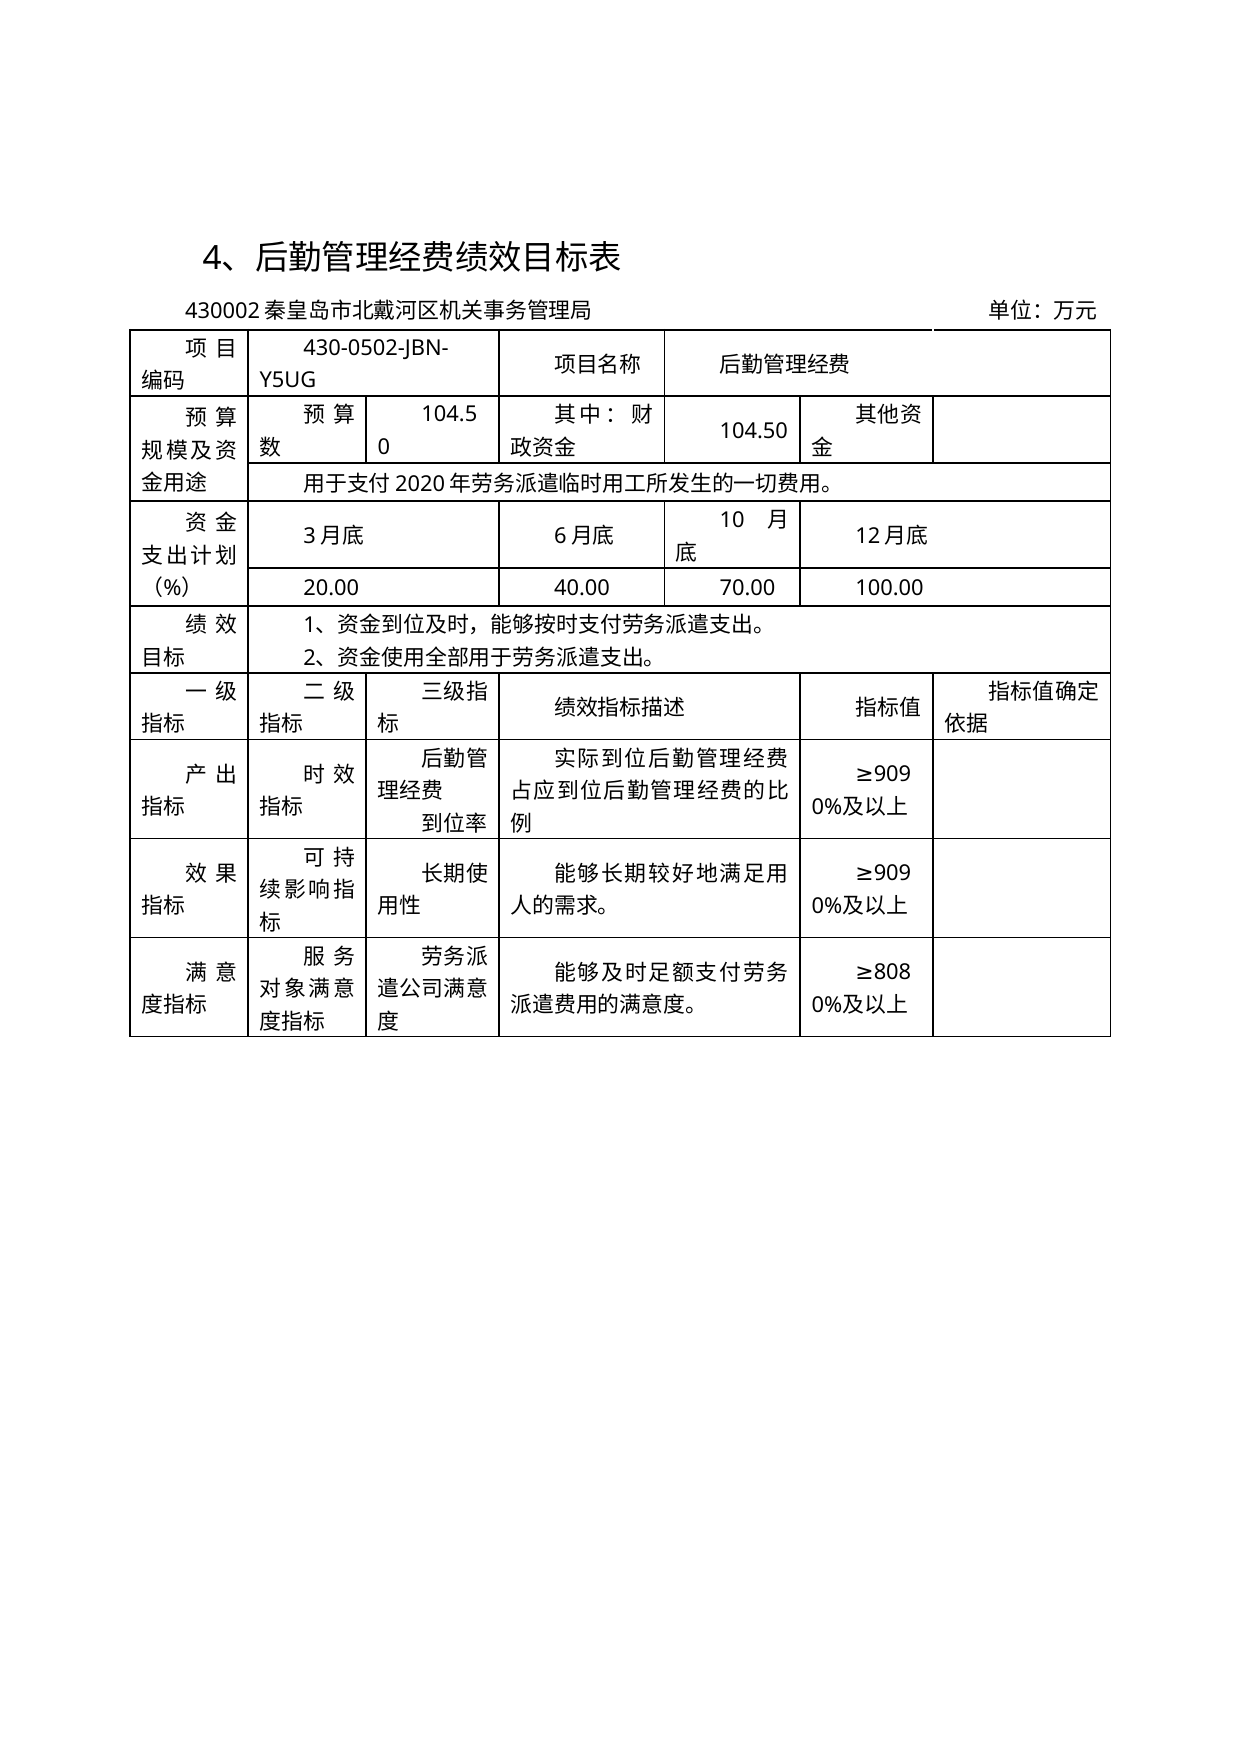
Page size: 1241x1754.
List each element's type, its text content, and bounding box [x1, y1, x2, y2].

table_cell 用于支付2020年劳务派遣临时用工所发生的一切费用。 [249, 464, 1110, 500]
table_cell 3月底 [249, 502, 498, 567]
table_cell ≥9090%及以上 [801, 839, 932, 937]
table_cell 后勤管理经费 [665, 331, 1110, 395]
table_cell [934, 938, 1110, 1036]
table_cell [934, 740, 1110, 838]
table_cell 长期使用性 [367, 839, 498, 937]
table_cell 6月底 [500, 502, 664, 567]
table_cell 项目名称 [500, 331, 664, 395]
table_cell 能够长期较好地满足用人的需求。 [500, 839, 799, 937]
table_cell 430-0502-JBN-Y5UG [249, 331, 498, 395]
table_cell 其中：财政资金 [500, 397, 664, 462]
table_cell 效果指标 [131, 839, 247, 937]
table_cell [934, 839, 1110, 937]
table_cell 产出指标 [131, 740, 247, 838]
table_cell ≥8080%及以上 [801, 938, 932, 1036]
table_cell 时效指标 [249, 740, 365, 838]
table_cell 100.00 [801, 569, 1110, 605]
table_cell 一级指标 [131, 674, 247, 738]
table_cell 104.50 [665, 397, 799, 462]
table_cell 能够及时足额支付劳务派遣费用的满意度。 [500, 938, 799, 1036]
table_cell 项目编码 [131, 331, 247, 395]
table_cell 绩效指标描述 [500, 674, 799, 738]
table_cell [934, 397, 1110, 462]
table_cell 12月底 [801, 502, 1110, 567]
table_header 430002秦皇岛市北戴河区机关事务管理局 [131, 289, 932, 329]
table_cell 二级指标 [249, 674, 365, 738]
text 4、后勤管理经费绩效目标表 [136, 222, 1104, 287]
table_cell 10月底 [665, 502, 799, 567]
table_cell ≥9090%及以上 [801, 740, 932, 838]
table_cell 预算规模及资金用途 [131, 397, 247, 500]
table_cell 其他资金 [801, 397, 932, 462]
table_cell 劳务派遣公司满意度 [367, 938, 498, 1036]
table_cell 满意度指标 [131, 938, 247, 1036]
table_cell 实际到位后勤管理经费占应到位后勤管理经费的比例 [500, 740, 799, 838]
table_cell 服务对象满意度指标 [249, 938, 365, 1036]
table_cell 104.50 [367, 397, 498, 462]
table_cell 资金支出计划（%） [131, 502, 247, 605]
table_cell 指标值确定依据 [934, 674, 1110, 738]
table_cell 后勤管理经费 到位率 [367, 740, 498, 838]
table_cell 三级指标 [367, 674, 498, 738]
table_cell 预算数 [249, 397, 365, 462]
table_header 单位：万元 [934, 289, 1110, 329]
table_cell 指标值 [801, 674, 932, 738]
table_cell 1、资金到位及时，能够按时支付劳务派遣支出。 2、资金使用全部用于劳务派遣支出。 [249, 607, 1110, 672]
table_cell 20.00 [249, 569, 498, 605]
table_cell 可持续影响指标 [249, 839, 365, 937]
table_cell 绩效目标 [131, 607, 247, 672]
table_cell 40.00 [500, 569, 664, 605]
table_cell 70.00 [665, 569, 799, 605]
